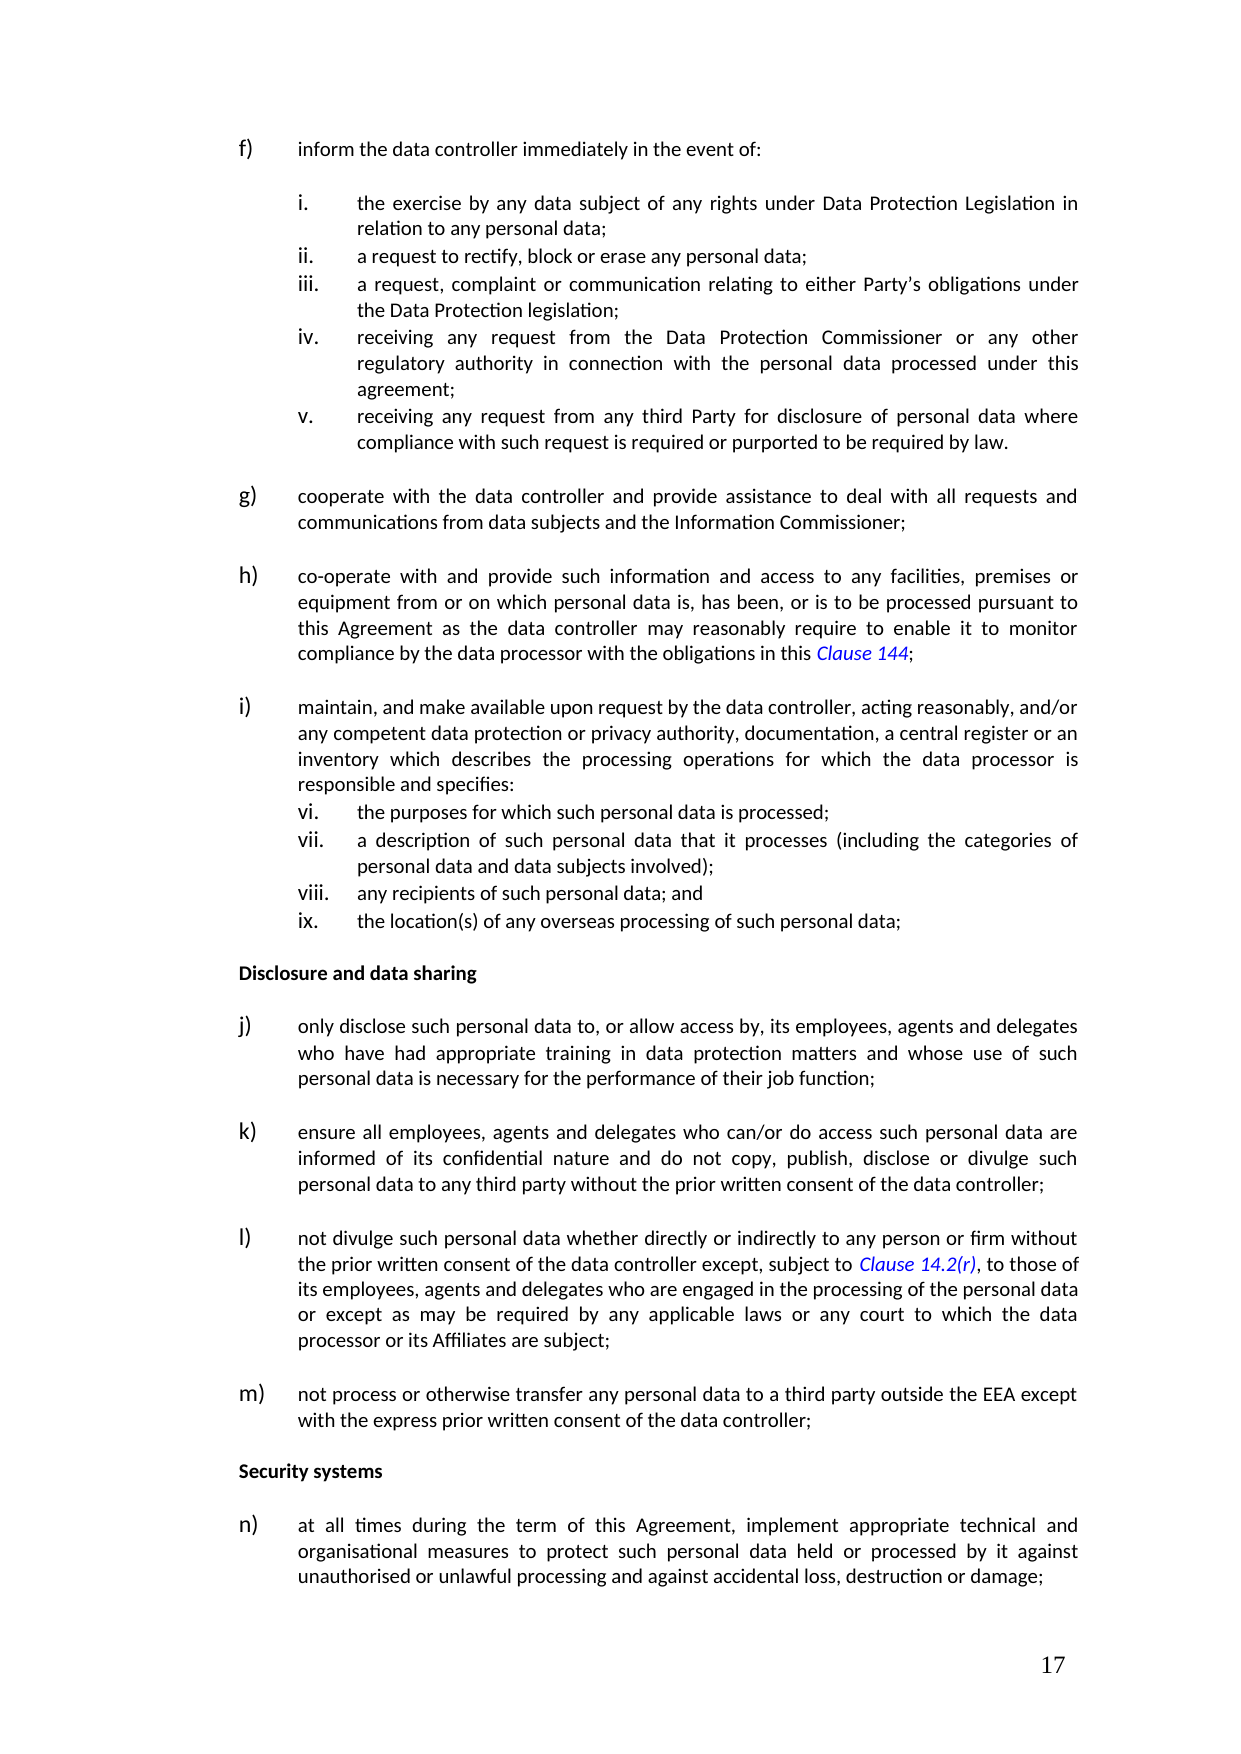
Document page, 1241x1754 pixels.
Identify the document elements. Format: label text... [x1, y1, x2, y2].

list co-operate with and provide such information and access to any facilities, premises or equipment from or on which personal data is, has been, or is to be processed pursuant to this Agreement as the data controller may reasonably require to enable it to monitor compliance by the data processor with the obligations in this Clause 14; [239, 560, 1079, 666]
list Disclosure and data sharing [164, 960, 1079, 985]
list receiving any request from the Data Protection Commissioner or any other regulatory authority in connection with the personal data processed under this agreement; [298, 322, 1079, 401]
list a request to rectify, block or erase any personal data; [298, 241, 1079, 269]
list the purposes for which such personal data is processed; [298, 797, 1079, 825]
list a description of such personal data that it processes (including the categories of personal data and data subjects involved); [298, 825, 1079, 878]
list at all times during the term of this Agreement, implement appropriate technical and organisational measures to protect such personal data held or processed by it against unauthorised or unlawful processing and against accidental loss, destruction or damage; [239, 1509, 1079, 1589]
list not process or otherwise transfer any personal data to a third party outside the EEA except with the express prior written consent of the data controller; [239, 1378, 1079, 1433]
list receiving any request from any third Party for disclosure of personal data where compliance with such request is required or purported to be required by law. [298, 401, 1079, 455]
list maintain, and make available upon request by the data controller, acting reasonably, and/or any competent data protection or privacy authority, documentation, a central register or an inventory which describes the processing operations for which the data processor is responsible and specifies: [239, 691, 1079, 797]
list the location(s) of any overseas processing of such personal data; [298, 906, 1079, 934]
list inform the data controller immediately in the event of: [239, 133, 1079, 162]
list the exercise by any data subject of any rights under Data Protection Legislation in relation to any personal data; [298, 188, 1079, 241]
list not divulge such personal data whether directly or indirectly to any person or firm without the prior written consent of the data controller except, subject to Clause 14.2(r), to those of its employees, agents and delegates who are engaged in the processing of the personal data or except as may be required by any applicable laws or any court to which the data processor or its Affiliates are subject; [239, 1222, 1079, 1352]
list Security systems [164, 1458, 1079, 1483]
list ensure all employees, agents and delegates who can/or do access such personal data are informed of its confidential nature and do not copy, publish, disclose or divulge such personal data to any third party without the prior written consent of the data controller; [239, 1116, 1079, 1196]
list cooperate with the data controller and provide assistance to deal with all requests and communications from data subjects and the Information Commissioner; [239, 480, 1079, 535]
list only disclose such personal data to, or allow access by, its employees, agents and delegates who have had appropriate training in data protection matters and whose use of such personal data is necessary for the performance of their job function; [239, 1011, 1079, 1091]
list a request, complaint or communication relating to either Party’s obligations under the Data Protection legislation; [298, 269, 1079, 322]
list any recipients of such personal data; and [298, 878, 1079, 906]
